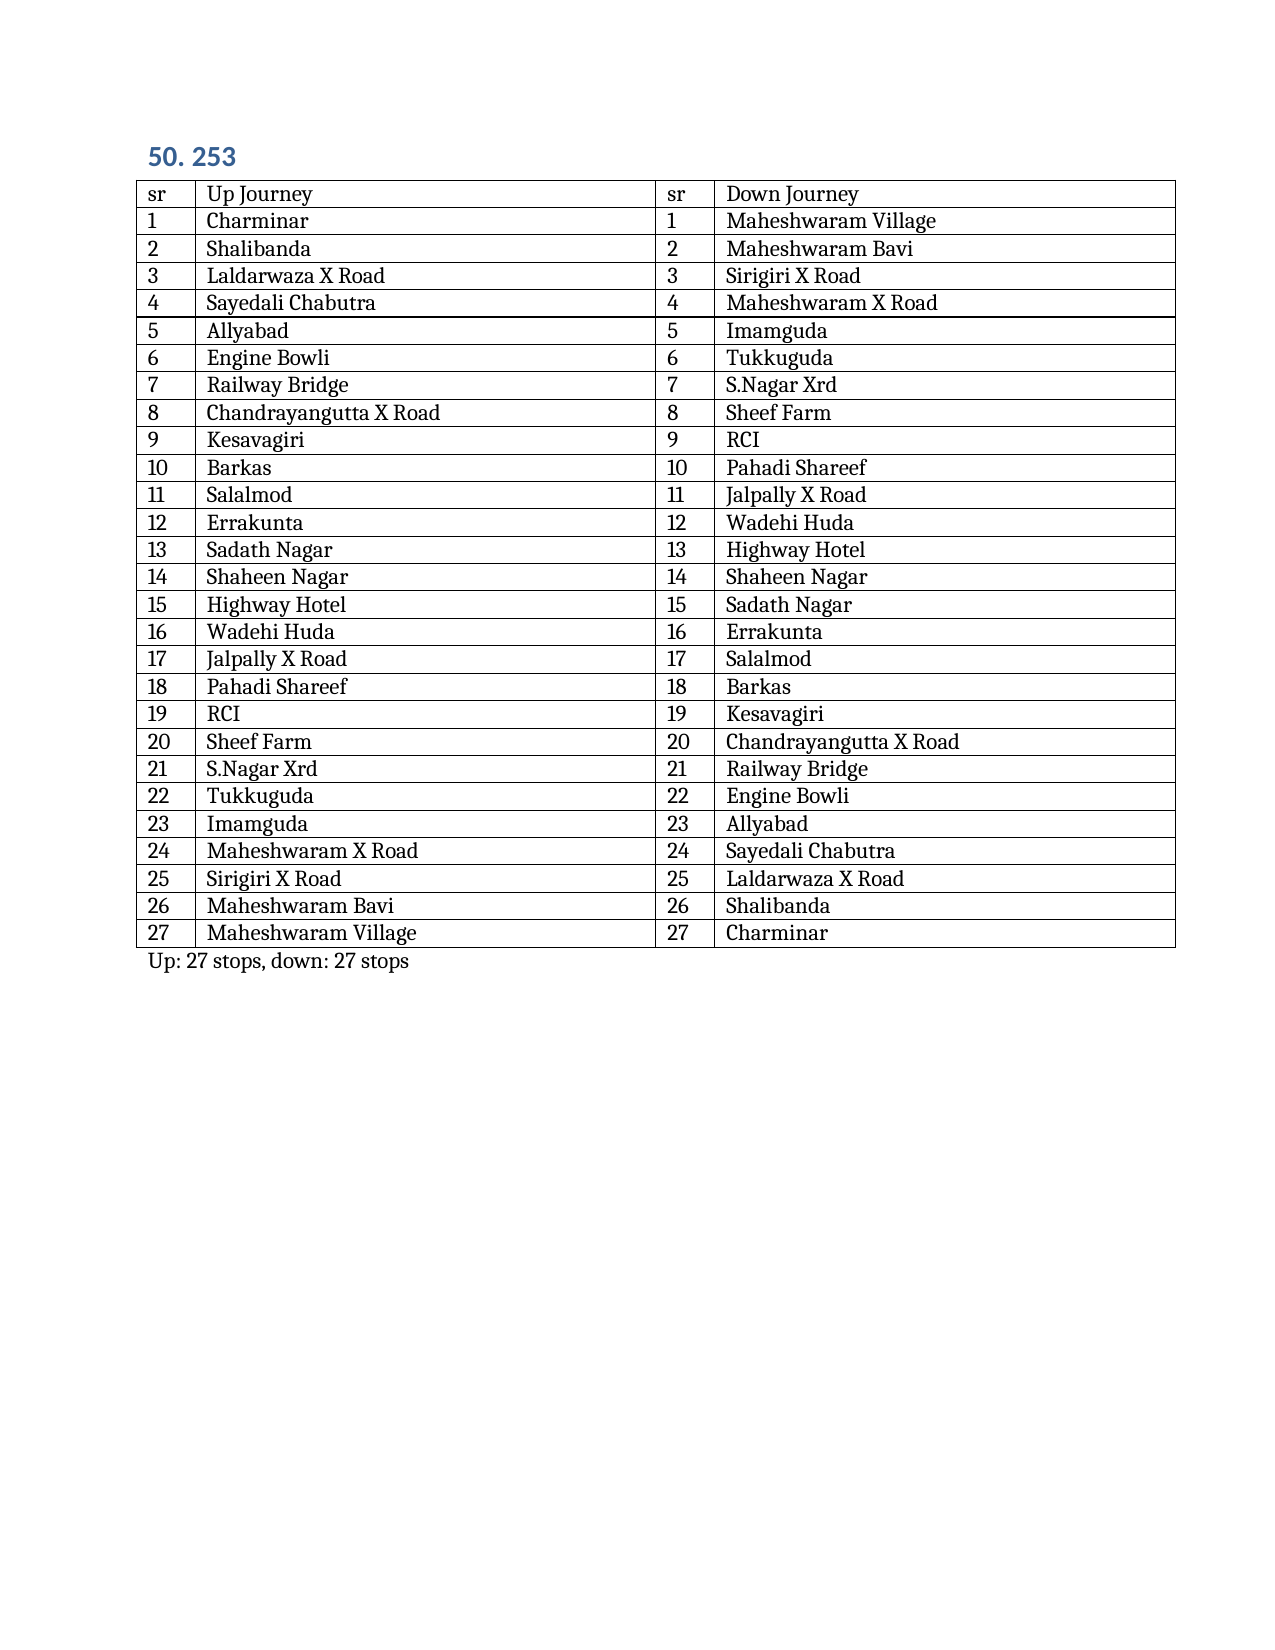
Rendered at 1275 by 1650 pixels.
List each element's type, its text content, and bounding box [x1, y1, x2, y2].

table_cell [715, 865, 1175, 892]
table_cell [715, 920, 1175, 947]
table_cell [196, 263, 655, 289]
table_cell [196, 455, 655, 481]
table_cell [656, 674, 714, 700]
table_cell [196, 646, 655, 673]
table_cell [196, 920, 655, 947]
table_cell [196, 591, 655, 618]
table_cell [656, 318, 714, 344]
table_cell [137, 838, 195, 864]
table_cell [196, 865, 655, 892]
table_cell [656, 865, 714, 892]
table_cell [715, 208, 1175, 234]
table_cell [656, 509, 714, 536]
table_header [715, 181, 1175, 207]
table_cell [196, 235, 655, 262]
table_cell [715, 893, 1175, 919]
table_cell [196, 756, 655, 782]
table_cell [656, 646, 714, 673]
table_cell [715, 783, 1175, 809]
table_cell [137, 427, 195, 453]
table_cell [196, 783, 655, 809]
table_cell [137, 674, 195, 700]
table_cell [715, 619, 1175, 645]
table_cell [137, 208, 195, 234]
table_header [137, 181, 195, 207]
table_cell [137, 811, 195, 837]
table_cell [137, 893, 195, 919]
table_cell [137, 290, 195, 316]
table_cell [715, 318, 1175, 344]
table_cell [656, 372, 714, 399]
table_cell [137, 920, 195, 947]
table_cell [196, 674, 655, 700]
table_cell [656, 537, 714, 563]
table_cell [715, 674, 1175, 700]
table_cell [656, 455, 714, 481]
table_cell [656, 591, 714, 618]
subtitle 50. 253 [148, 138, 1186, 174]
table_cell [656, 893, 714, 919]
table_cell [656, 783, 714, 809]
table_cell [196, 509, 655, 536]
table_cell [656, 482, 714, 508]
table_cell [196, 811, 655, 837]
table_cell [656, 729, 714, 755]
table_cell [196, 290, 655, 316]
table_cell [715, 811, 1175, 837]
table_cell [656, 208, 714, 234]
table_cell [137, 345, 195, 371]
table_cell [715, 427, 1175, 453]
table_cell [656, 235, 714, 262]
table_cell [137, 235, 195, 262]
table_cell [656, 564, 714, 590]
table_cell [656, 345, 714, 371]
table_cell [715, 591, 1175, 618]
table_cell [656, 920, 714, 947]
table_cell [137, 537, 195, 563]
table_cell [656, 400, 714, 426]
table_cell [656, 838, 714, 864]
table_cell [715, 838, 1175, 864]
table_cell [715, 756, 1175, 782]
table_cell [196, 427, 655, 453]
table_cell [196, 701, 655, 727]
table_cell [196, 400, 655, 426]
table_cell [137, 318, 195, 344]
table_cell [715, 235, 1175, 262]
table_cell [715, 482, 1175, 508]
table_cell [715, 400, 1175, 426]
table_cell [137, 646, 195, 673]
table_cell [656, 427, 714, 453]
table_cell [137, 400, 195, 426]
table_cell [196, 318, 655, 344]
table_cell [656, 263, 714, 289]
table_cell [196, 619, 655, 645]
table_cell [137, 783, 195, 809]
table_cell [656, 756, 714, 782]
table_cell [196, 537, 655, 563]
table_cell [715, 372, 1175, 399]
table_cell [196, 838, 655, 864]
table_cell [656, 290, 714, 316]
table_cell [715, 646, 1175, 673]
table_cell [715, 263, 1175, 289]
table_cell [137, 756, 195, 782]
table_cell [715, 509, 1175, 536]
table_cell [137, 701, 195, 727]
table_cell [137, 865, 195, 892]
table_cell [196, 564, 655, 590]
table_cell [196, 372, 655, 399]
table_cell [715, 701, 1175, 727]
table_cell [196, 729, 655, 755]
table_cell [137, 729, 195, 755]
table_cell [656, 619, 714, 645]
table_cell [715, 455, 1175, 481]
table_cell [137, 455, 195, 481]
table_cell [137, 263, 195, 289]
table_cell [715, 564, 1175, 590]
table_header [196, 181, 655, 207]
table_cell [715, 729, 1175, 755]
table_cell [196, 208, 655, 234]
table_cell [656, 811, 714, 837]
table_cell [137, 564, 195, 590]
text Up: 27 stops, down: 27 stops [148, 948, 1186, 974]
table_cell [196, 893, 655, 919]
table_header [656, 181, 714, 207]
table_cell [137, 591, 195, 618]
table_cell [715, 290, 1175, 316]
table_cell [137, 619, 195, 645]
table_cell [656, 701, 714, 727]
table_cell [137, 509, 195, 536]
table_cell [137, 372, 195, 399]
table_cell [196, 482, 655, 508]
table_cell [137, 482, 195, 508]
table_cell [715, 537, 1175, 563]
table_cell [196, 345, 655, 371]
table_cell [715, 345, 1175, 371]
